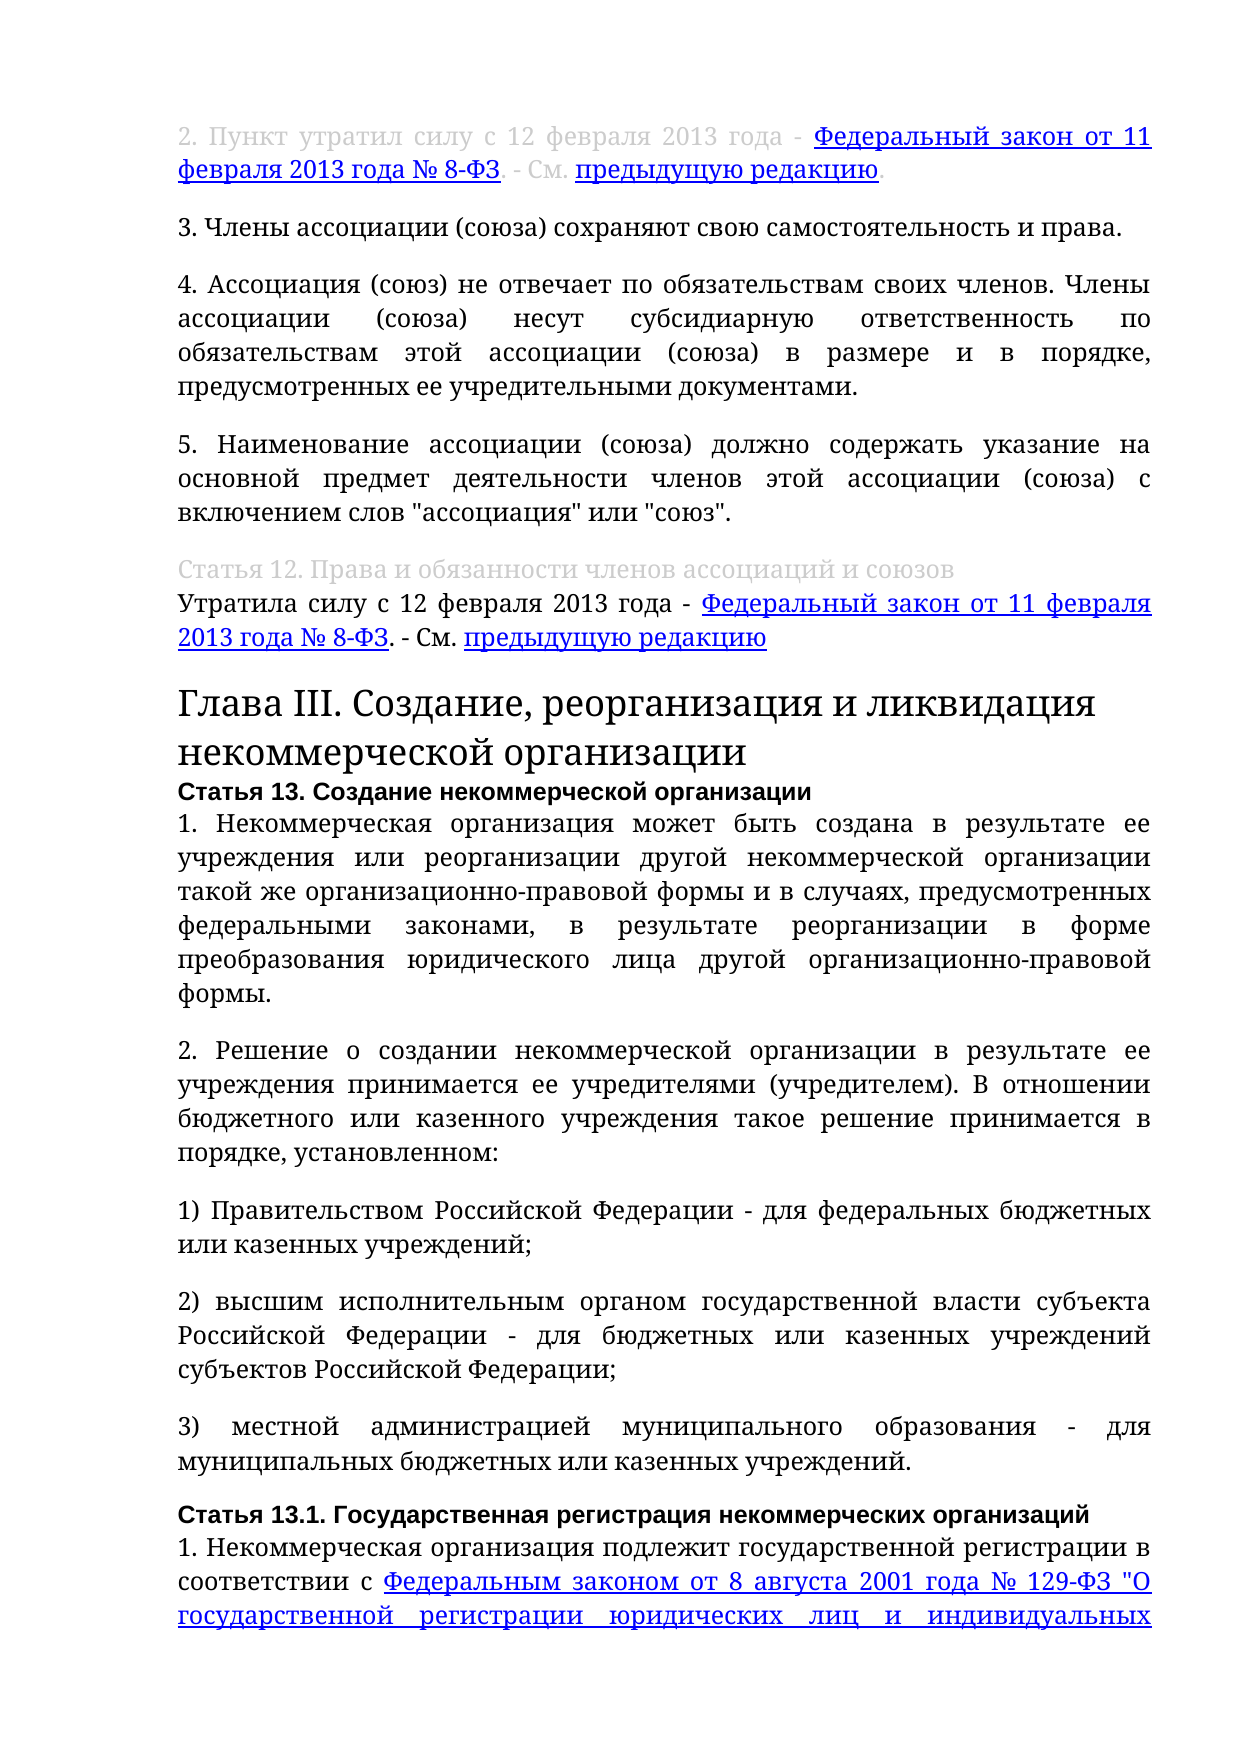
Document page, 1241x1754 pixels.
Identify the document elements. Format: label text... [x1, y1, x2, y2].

text 2. Пункт утратил силу с 12 февраля 2013 года - Федеральный закон от 11 февраля 2013 года № 8-ФЗ. - См. предыдущую редакцию.1 [177, 118, 1152, 186]
text 1. Некоммерческая организация может быть создана в результате ее учреждения или реорганизации другой некоммерческой организации такой же организационно-правовой формы и в случаях, предусмотренных федеральными законами, в результате реорганизации в форме преобразования юридического лица другой организационно-правовой формы.5 [177, 805, 1152, 1009]
text Утратила силу с 12 февраля 2013 года - Федеральный закон от 11 февраля 2013 года № 8-ФЗ. - См. предыдущую редакцию [177, 586, 1152, 654]
text 2) высшим исполнительным органом государственной власти субъекта Российской Федерации - для бюджетных или казенных учреждений субъектов Российской Федерации;3 [177, 1284, 1152, 1386]
text 5. Наименование ассоциации (союза) должно содержать указание на основной предмет деятельности членов этой ассоциации (союза) с включением слов "ассоциация" или "союз".3 [177, 426, 1152, 528]
text 2. Решение о создании некоммерческой организации в результате ее учреждения принимается ее учредителями (учредителем). В отношении бюджетного или казенного учреждения такое решение принимается в порядке, установленном:142 [177, 1033, 1152, 1169]
text 1) Правительством Российской Федерации - для федеральных бюджетных или казенных учреждений; [177, 1192, 1152, 1260]
text 3. Члены ассоциации (союза) сохраняют свою самостоятельность и права.2 [177, 209, 1152, 243]
text 4. Ассоциация (союз) не отвечает по обязательствам своих членов. Члены ассоциации (союза) несут субсидиарную ответственность по обязательствам этой ассоциации (союза) в размере и в порядке, предусмотренных ее учредительными документами.37 [177, 267, 1152, 403]
text Статья 13. Создание некоммерческой организации268 [177, 776, 1152, 805]
text Статья 13.1. Государственная регистрация некоммерческих организаций165 [177, 1500, 1152, 1529]
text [177, 1529, 1152, 1626]
text 3) местной администрацией муниципального образования - для муниципальных бюджетных или казенных учреждений.30 [177, 1409, 1152, 1477]
text Статья 12. Права и обязанности членов ассоциаций и союзов1058 [177, 552, 1152, 586]
text Глава III. Создание, реорганизация и ликвидация некоммерческой организации2 [177, 677, 1152, 776]
